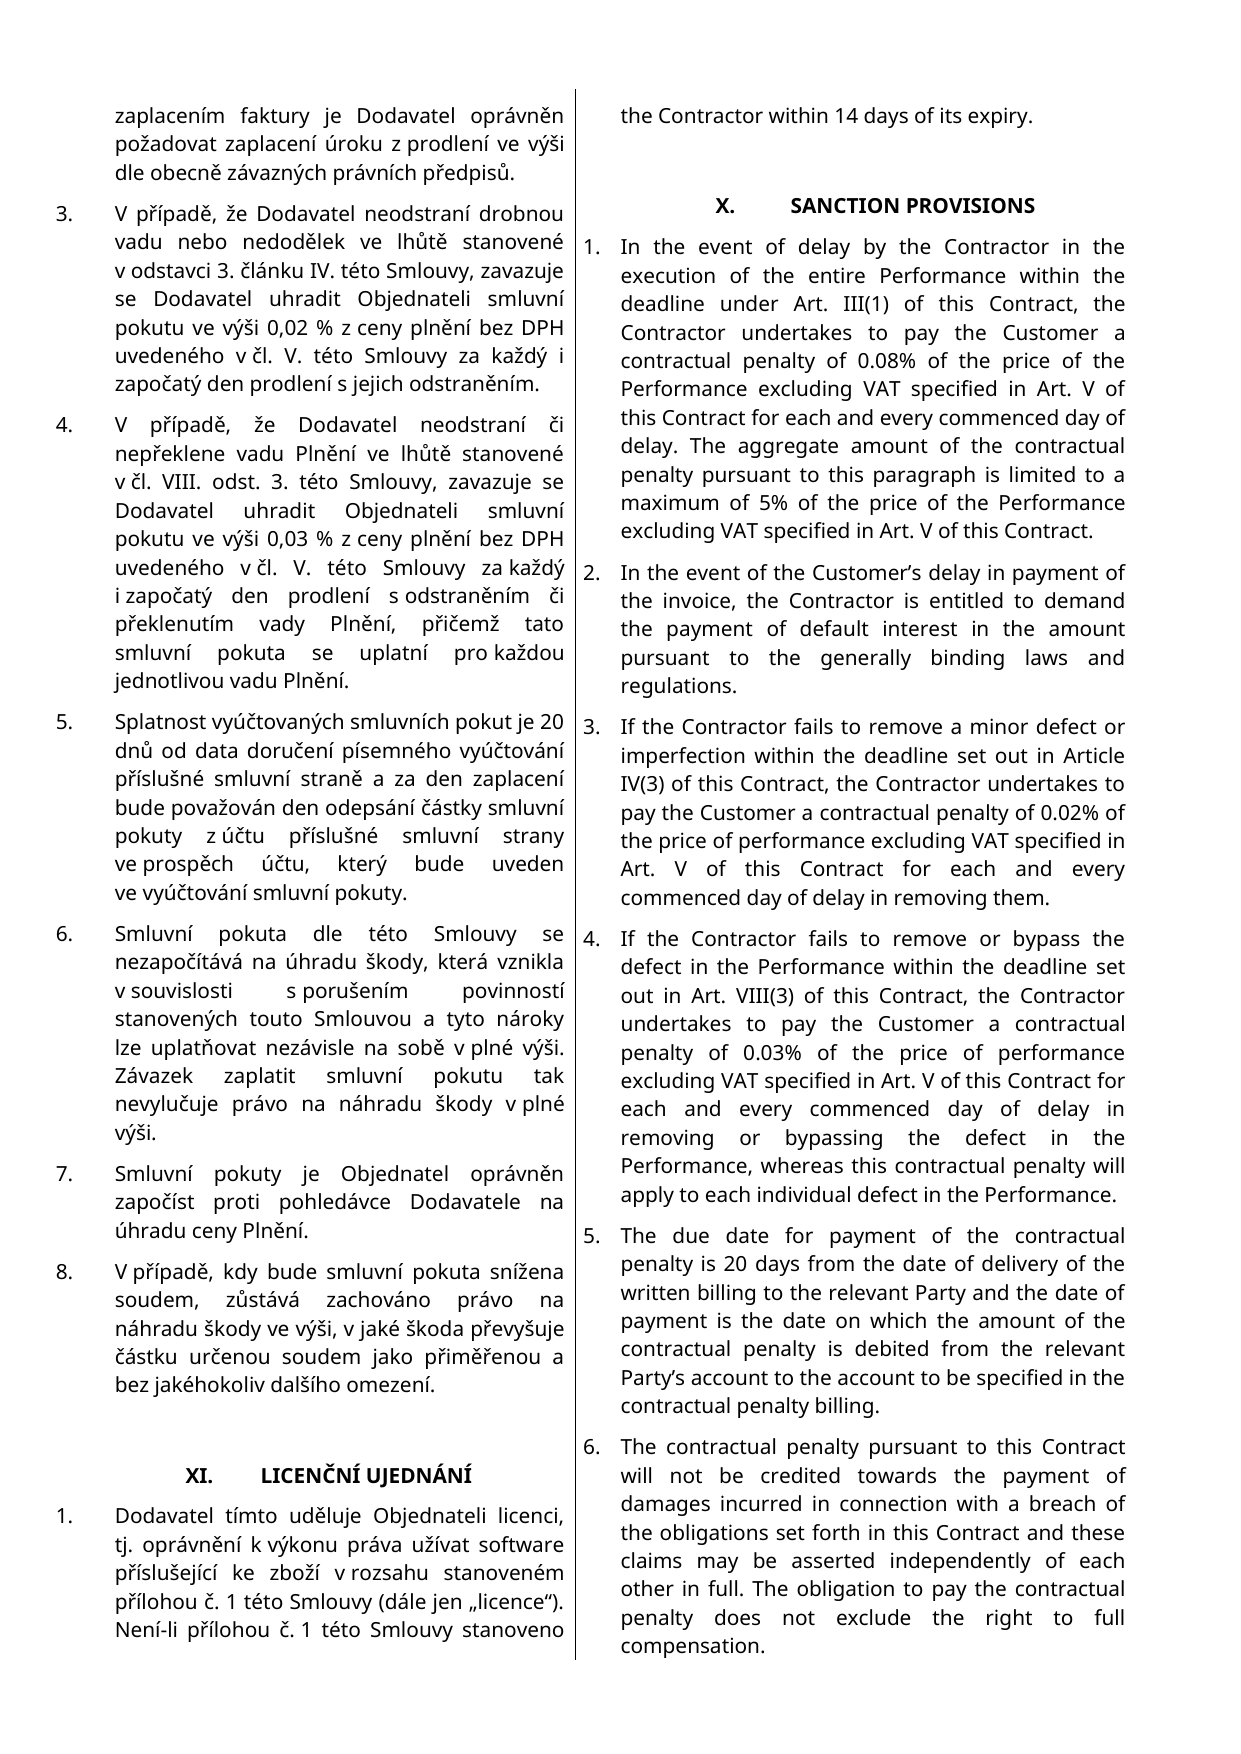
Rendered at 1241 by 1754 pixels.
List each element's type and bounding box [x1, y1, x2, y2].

table_header [44, 89, 575, 1660]
table_header [576, 89, 1137, 1660]
